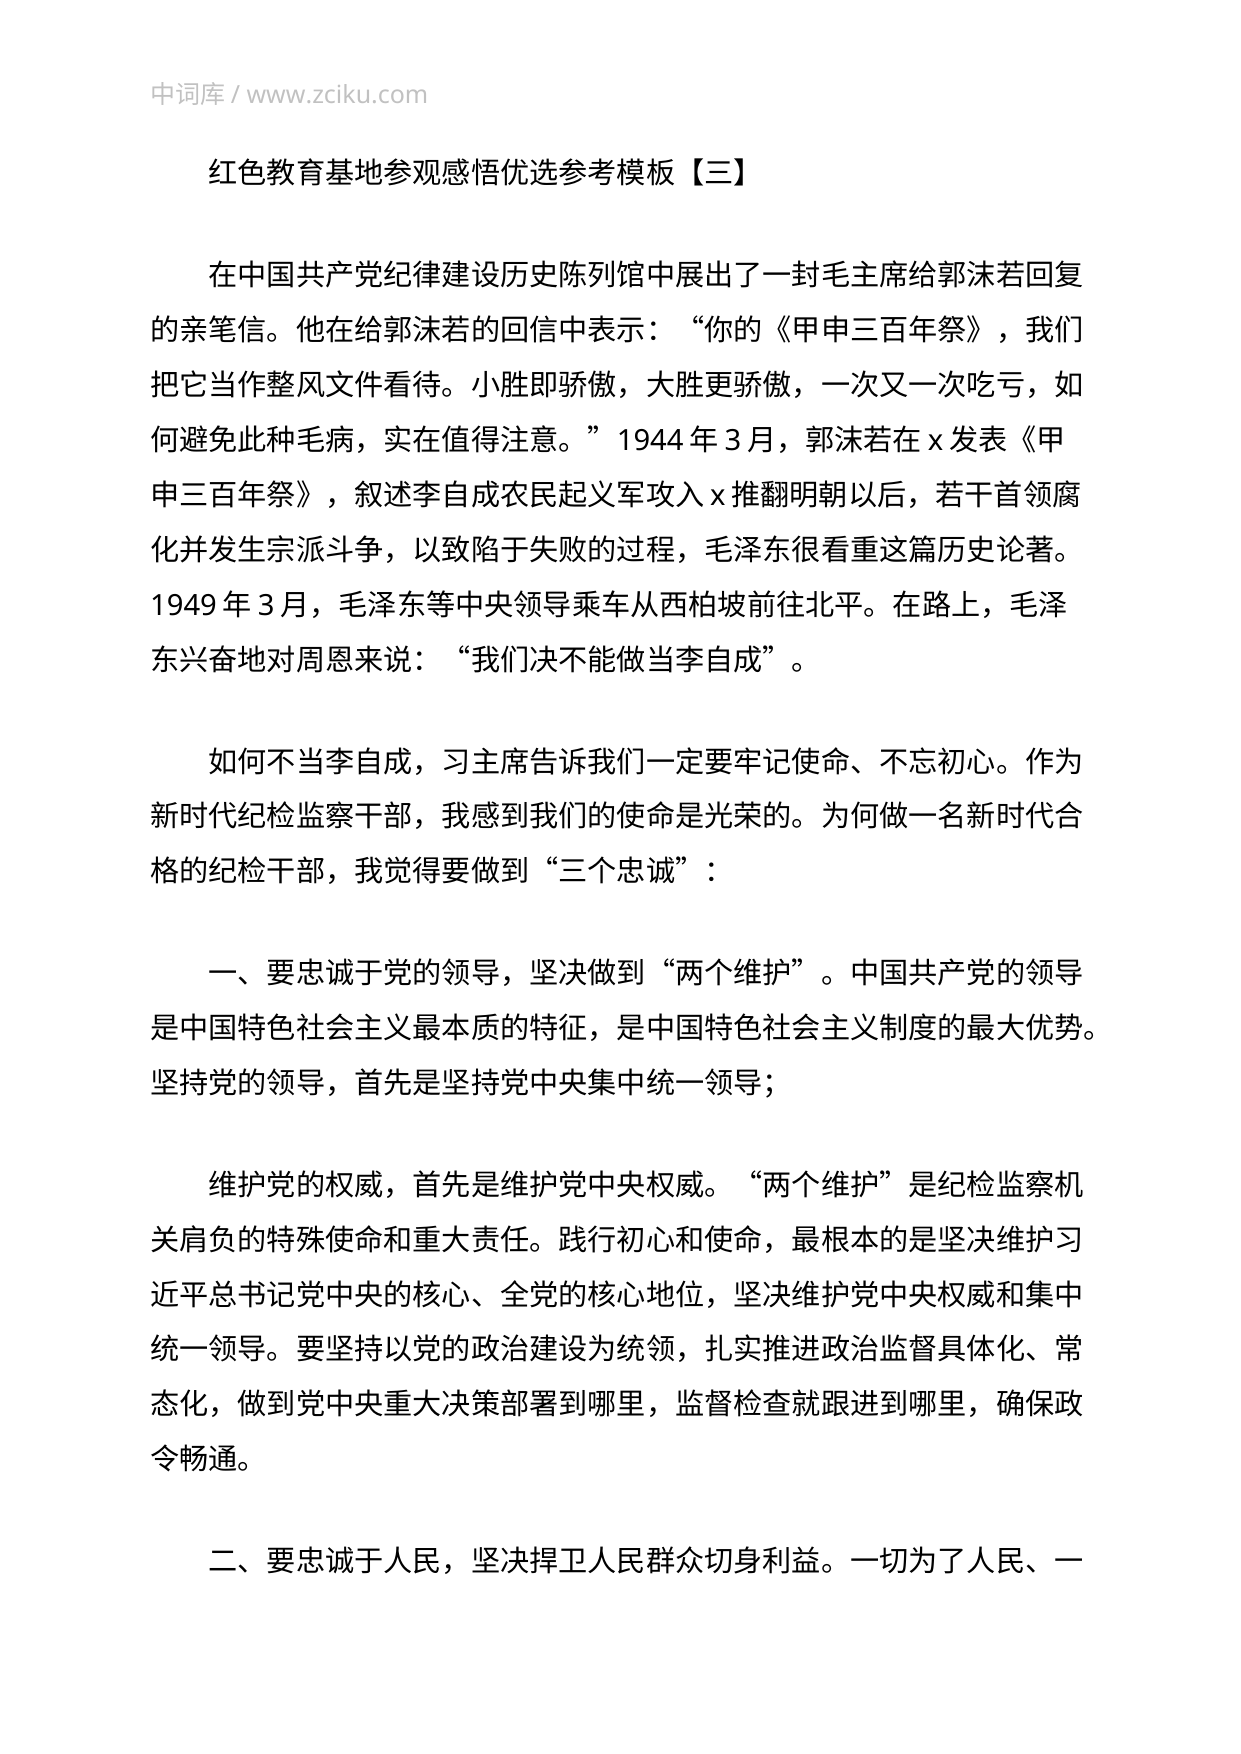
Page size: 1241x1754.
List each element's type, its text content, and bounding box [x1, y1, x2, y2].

text 红色教育基地参观感悟优选参考模板【三】 [150, 150, 1090, 192]
text 如何不当李自成，习主席告诉我们一定要牢记使命、不忘初心。作为新时代纪检监察干部，我感到我们的使命是光荣的。为何做一名新时代合格的纪检干部，我觉得要做到“三个忠诚”： [150, 738, 1090, 890]
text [150, 1537, 1090, 1580]
text 一、要忠诚于党的领导，坚决做到“两个维护”。中国共产党的领导是中国特色社会主义最本质的特征，是中国特色社会主义制度的最大优势。坚持党的领导，首先是坚持党中央集中统一领导； [150, 950, 1090, 1102]
text 在中国共产党纪律建设历史陈列馆中展出了一封毛主席给郭沫若回复的亲笔信。他在给郭沫若的回信中表示：“你的《甲申三百年祭》，我们把它当作整风文件看待。小胜即骄傲，大胜更骄傲，一次又一次吃亏，如何避免此种毛病，实在值得注意。”1944年3月，郭沫若在x发表《甲申三百年祭》，叙述李自成农民起义军攻入x推翻明朝以后，若干首领腐化并发生宗派斗争，以致陷于失败的过程，毛泽东很看重这篇历史论著。1949年3月，毛泽东等中央领导乘车从西柏坡前往北平。在路上，毛泽东兴奋地对周恩来说：“我们决不能做当李自成”。 [150, 252, 1090, 679]
text 维护党的权威，首先是维护党中央权威。“两个维护”是纪检监察机关肩负的特殊使命和重大责任。践行初心和使命，最根本的是坚决维护习近平总书记党中央的核心、全党的核心地位，坚决维护党中央权威和集中统一领导。要坚持以党的政治建设为统领，扎实推进政治监督具体化、常态化，做到党中央重大决策部署到哪里，监督检查就跟进到哪里，确保政令畅通。 [150, 1161, 1090, 1478]
